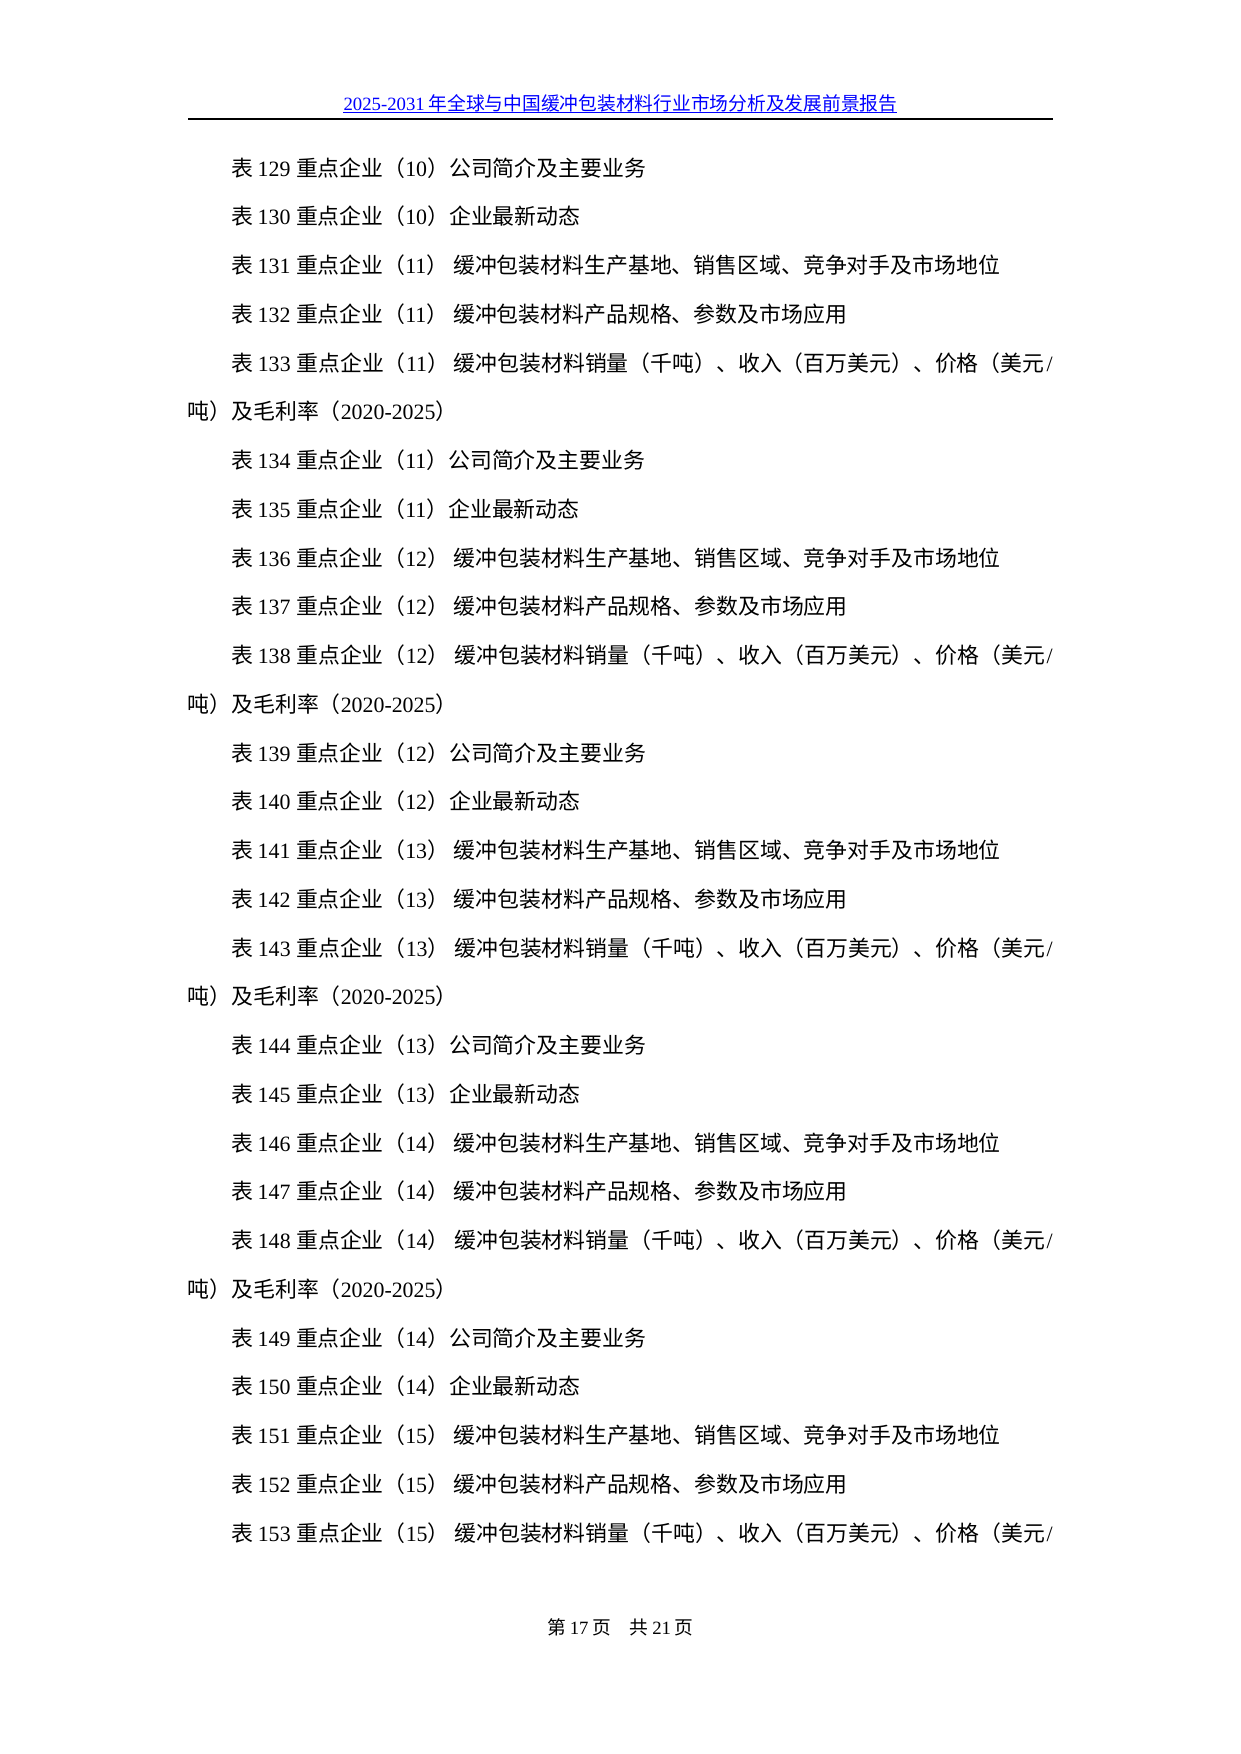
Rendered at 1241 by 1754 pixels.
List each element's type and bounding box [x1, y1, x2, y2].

text [187, 150, 1053, 1548]
